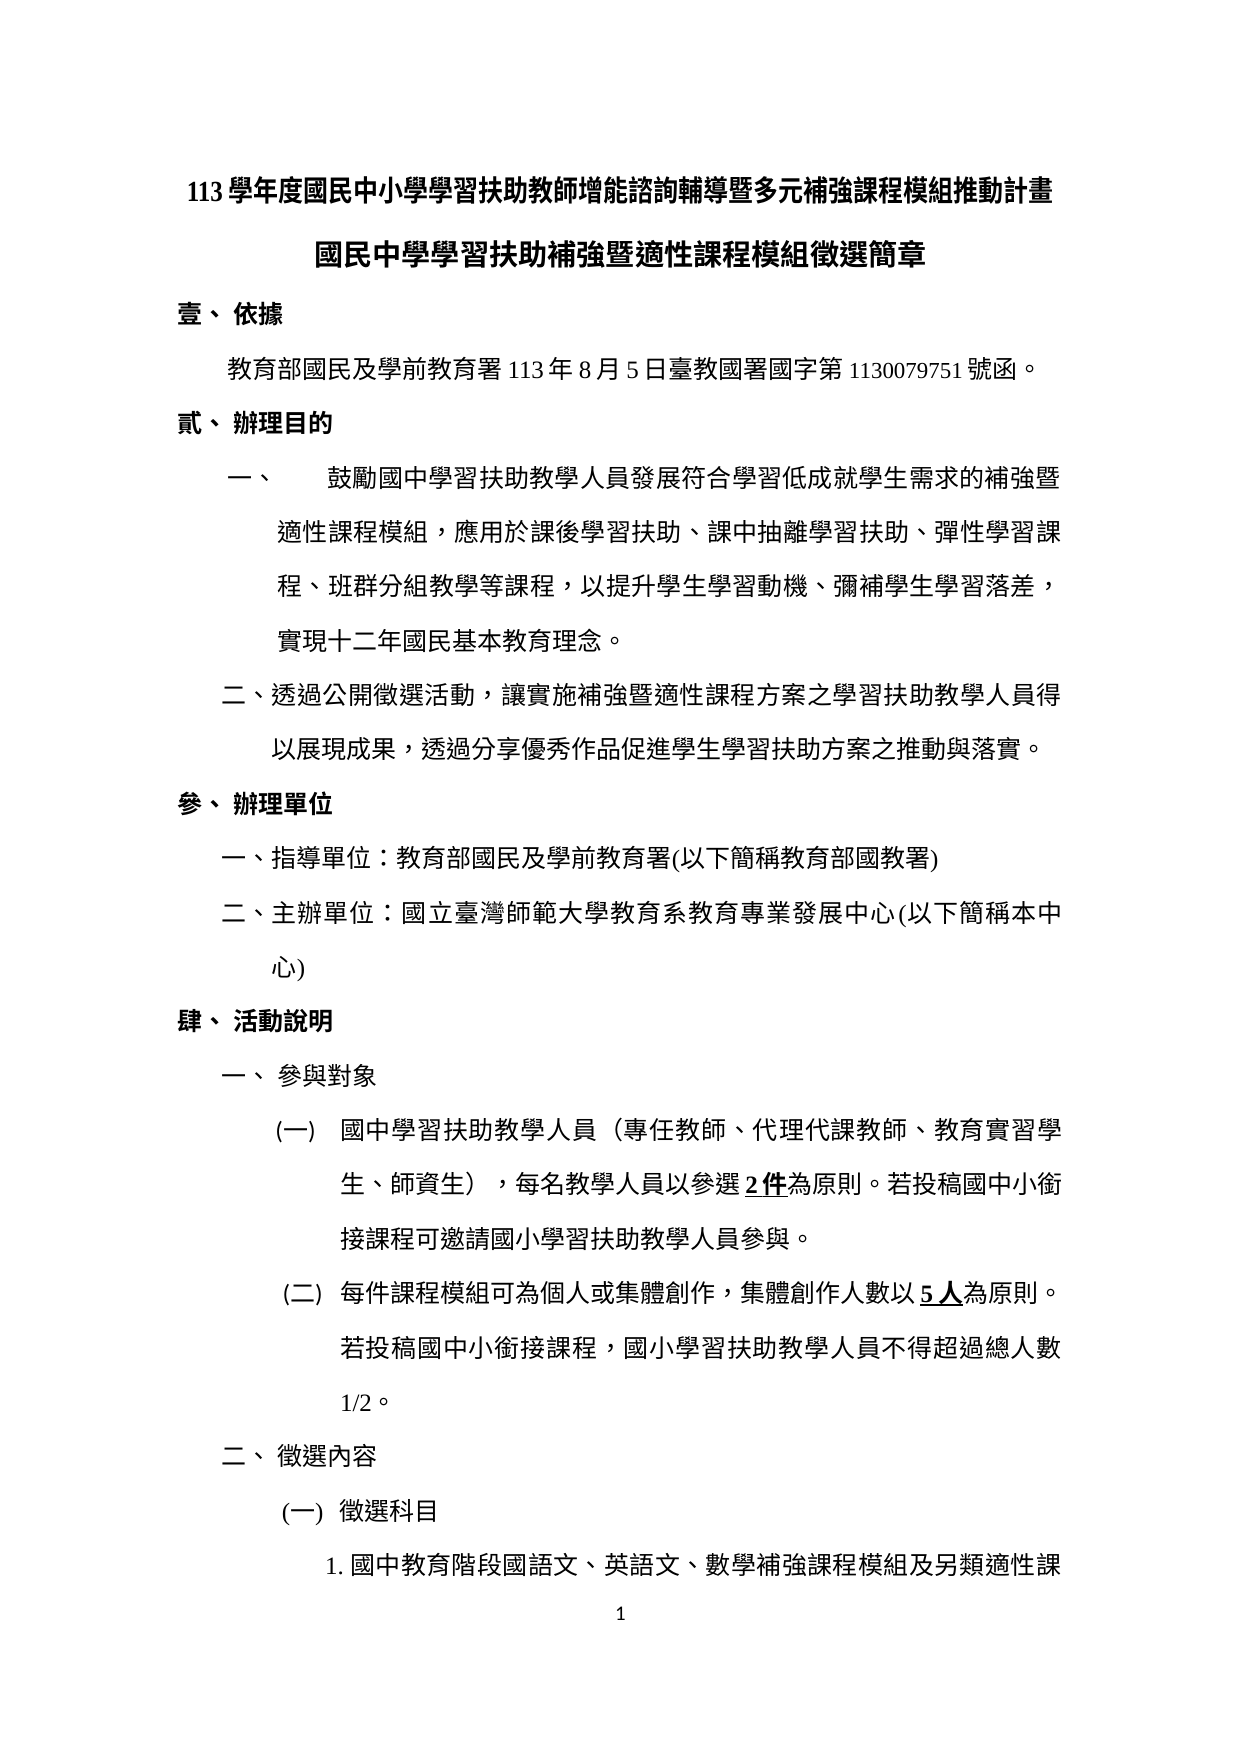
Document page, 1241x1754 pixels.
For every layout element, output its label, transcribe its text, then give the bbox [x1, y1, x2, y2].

list 透過公開徵選活動，讓實施補強暨適性課程方案之學習扶助教學人員得以展現成果，透過分享優秀作品促進學生學習扶助方案之推動與落實。 [221, 676, 1063, 766]
list 每件課程模組可為個人或集體創作，集體創作人數以5人為原則。若投稿國中小銜接課程，國小學習扶助教學人員不得超過總人數1/2。 [302, 1274, 1063, 1419]
list 指導單位：教育部國民及學前教育署(以下簡稱教育部國教署) [221, 839, 1063, 875]
list 辦理單位 [177, 784, 1063, 821]
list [325, 1546, 1063, 1582]
list 依據 [177, 295, 1063, 331]
text 113學年度國民中小學學習扶助教師增能諮詢輔導暨多元補強課程模組推動計畫 [177, 168, 1063, 210]
list 參與對象 [221, 1056, 1063, 1092]
list 國中學習扶助教學人員（專任教師、代理代課教師、教育實習學生、師資生），每名教學人員以參選2件為原則。若投稿國中小銜接課程可邀請國小學習扶助教學人員參與。 [295, 1111, 1063, 1256]
list 徵選內容 [221, 1437, 1063, 1473]
list 鼓勵國中學習扶助教學人員發展符合學習低成就學生需求的補強暨適性課程模組，應用於課後學習扶助、課中抽離學習扶助、彈性學習課程、班群分組教學等課程，以提升學生學習動機、彌補學生學習落差，實現十二年國民基本教育理念。 [227, 458, 1063, 657]
list 活動說明 [177, 1002, 1063, 1038]
text 國民中學學習扶助補強暨適性課程模組徵選簡章 [177, 231, 1063, 274]
list 主辦單位：國立臺灣師範大學教育系教育專業發展中心(以下簡稱本中心) [221, 893, 1063, 984]
list 辦理目的 [177, 404, 1063, 440]
list 徵選科目 [302, 1491, 1063, 1527]
text 教育部國民及學前教育署113年8月5日臺教國署國字第1130079751號函。 [177, 349, 1063, 386]
